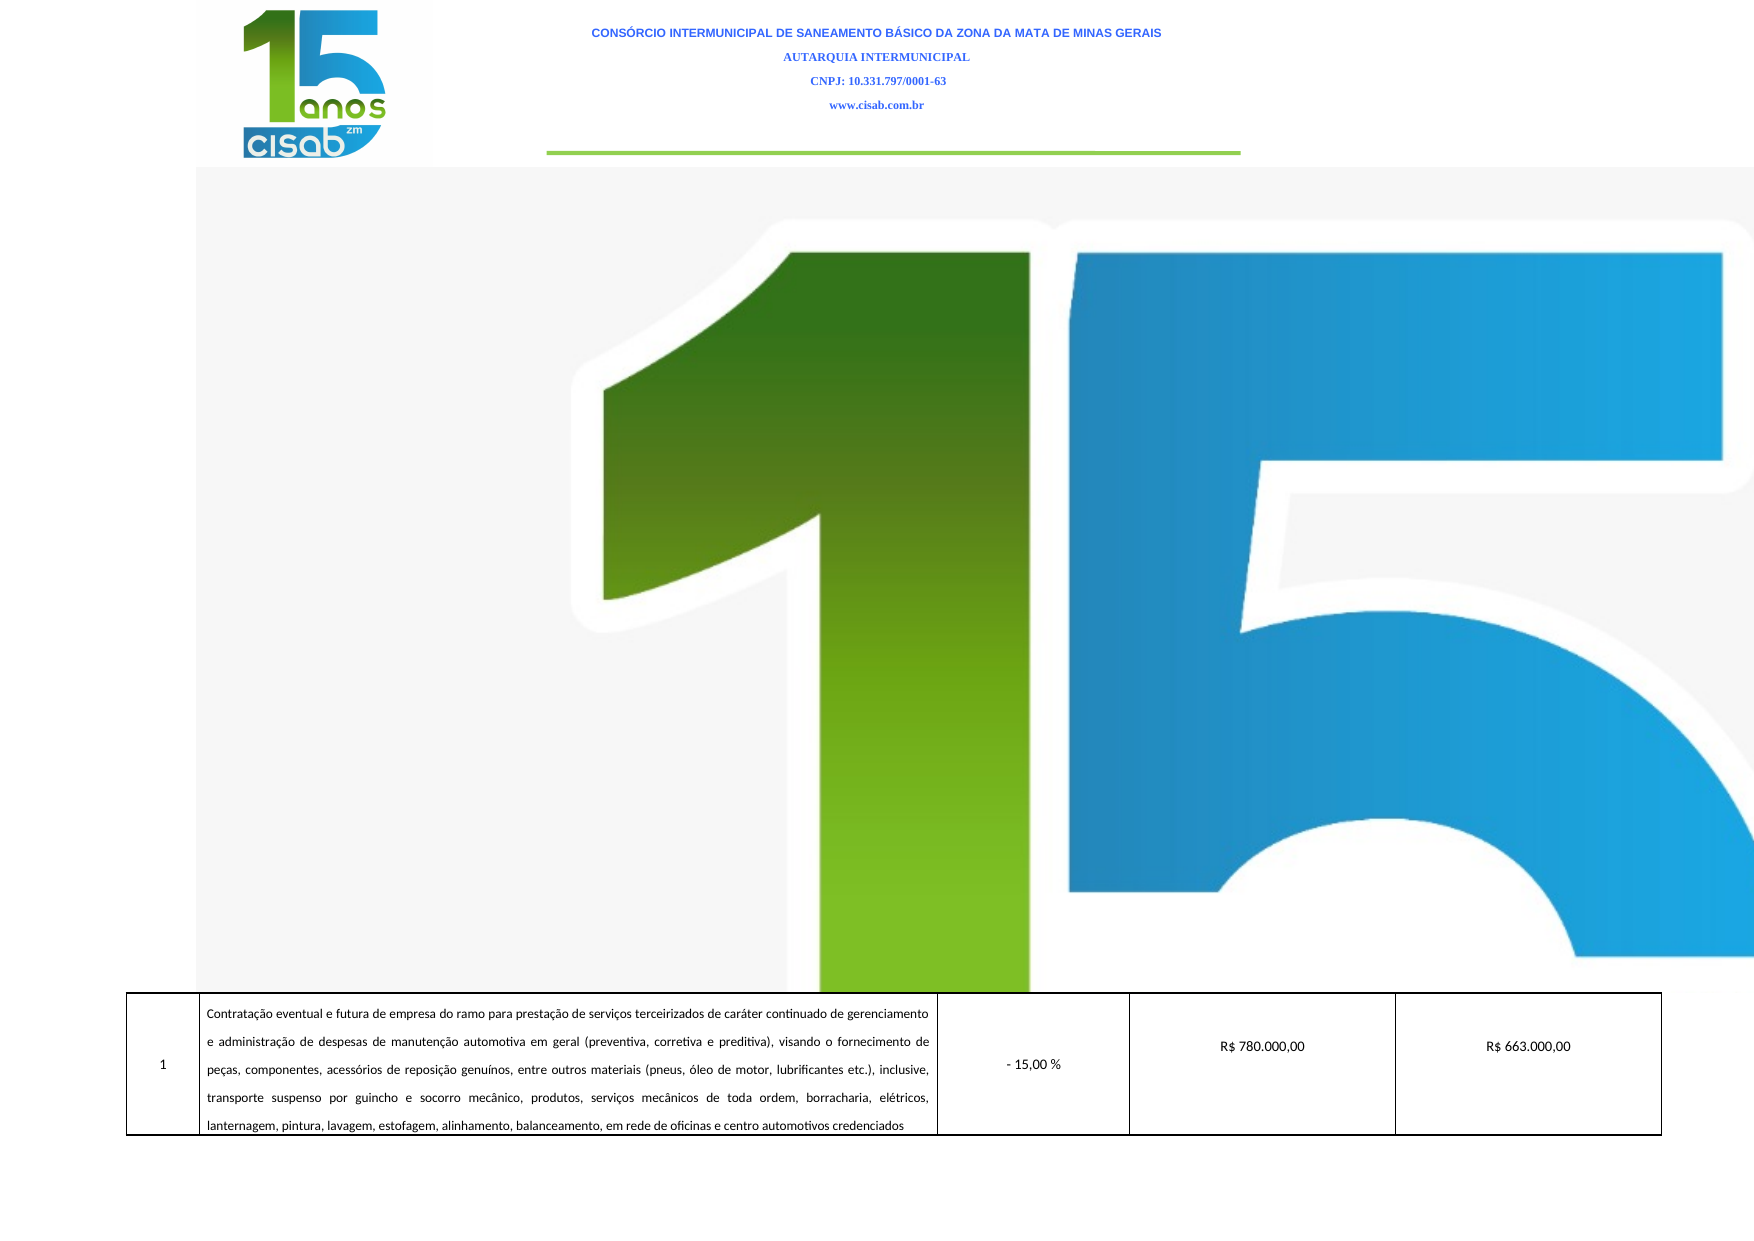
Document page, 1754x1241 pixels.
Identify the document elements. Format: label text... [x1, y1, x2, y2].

table_cell - 15,00 % [938, 994, 1129, 1134]
table_cell 1 [127, 994, 199, 1134]
table_cell R$ 663.000,00 [1396, 994, 1661, 1134]
table_cell Contratação eventual e futura de empresa do ramo para prestação de serviços terceirizados de caráter continuado de gerenciamento e administração de despesas de manutenção automotiva em geral (preventiva, corretiva e preditiva), visando o fornecimento de peças, componentes, acessórios de reposição genuínos, entre outros materiais (pneus, óleo de motor, lubrificantes etc.), inclusive, transporte suspenso por guincho e socorro mecânico, produtos, serviços mecânicos de toda ordem, borracharia, elétricos, lanternagem, pintura, lavagem, estofagem, alinhamento, balanceamento, em rede de oficinas e centro automotivos credenciados [200, 994, 937, 1134]
picture [195, 0, 1754, 993]
table_cell R$ 780.000,00 [1130, 994, 1395, 1134]
